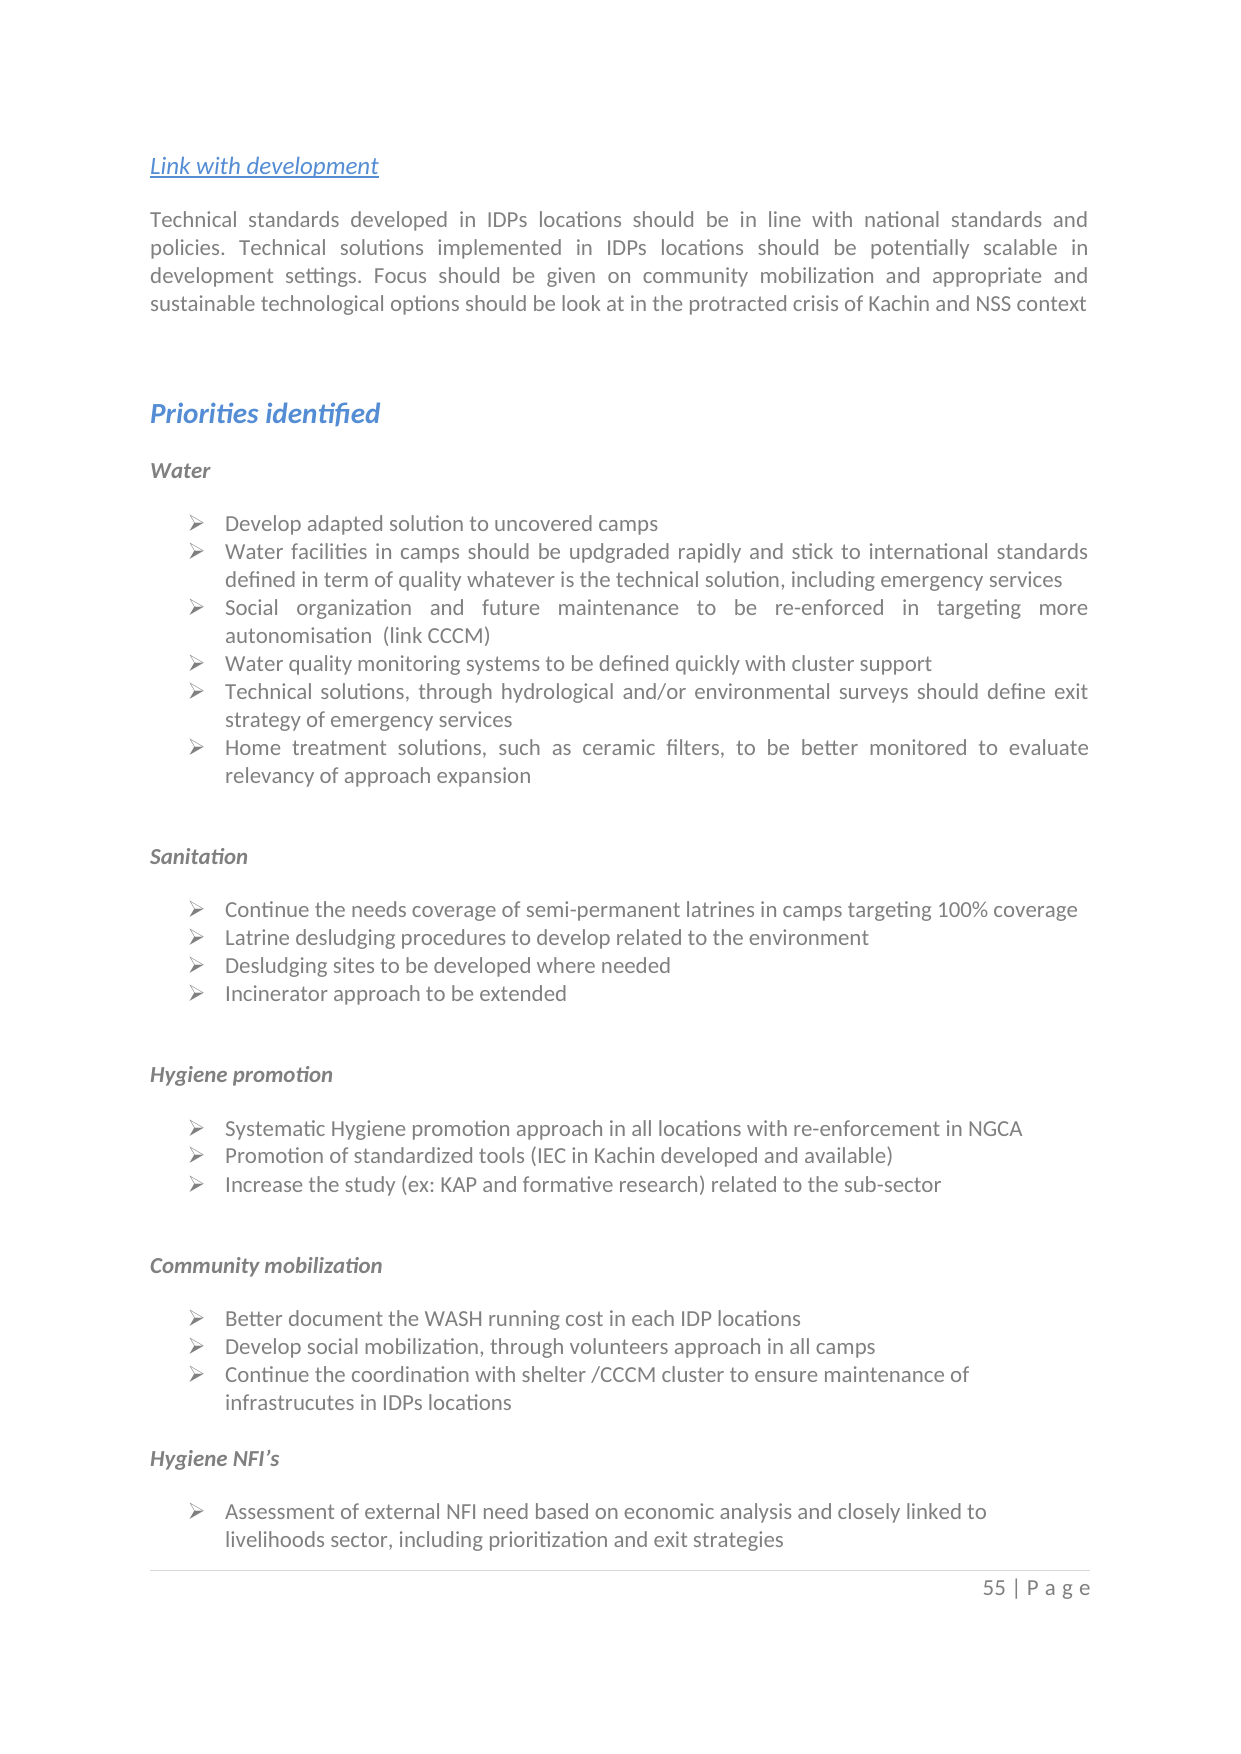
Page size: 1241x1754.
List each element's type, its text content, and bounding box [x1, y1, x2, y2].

list Latrine desludging procedures to develop related to the environment [187, 923, 1090, 952]
text Water [150, 456, 1090, 484]
list Promotion of standardized tools (IEC in Kachin developed and available) [187, 1142, 1090, 1170]
list Develop social mobilization, through volunteers approach in all camps [187, 1332, 1090, 1360]
text Hygiene NFI’s [150, 1444, 1090, 1472]
text Priorities identified [150, 396, 1090, 431]
subtitle Link with development [150, 150, 1090, 181]
list Incinerator approach to be extended [187, 979, 1090, 1008]
list Continue the coordination with shelter /CCCM cluster to ensure maintenance of infrastrucutes in IDPs locations [187, 1360, 1090, 1416]
list Home treatment solutions, such as ceramic filters, to be better monitored to evaluate relevancy of approach expansion [187, 733, 1090, 789]
text Community mobilization [150, 1251, 1090, 1279]
text Sanitation [150, 842, 1090, 871]
list Systematic Hygiene promotion approach in all locations with re-enforcement in NGCA [187, 1114, 1090, 1142]
list Increase the study (ex: KAP and formative research) related to the sub-sector [187, 1170, 1090, 1198]
list Desludging sites to be developed where needed [187, 952, 1090, 979]
list Develop adapted solution to uncovered camps [187, 509, 1090, 537]
text Hygiene promotion [150, 1061, 1090, 1089]
list Continue the needs coverage of semi-permanent latrines in camps targeting 100% coverage [187, 896, 1090, 923]
list Better document the WASH running cost in each IDP locations [187, 1304, 1090, 1332]
list Technical solutions, through hydrological and/or environmental surveys should define exit strategy of emergency services [187, 677, 1090, 733]
text Technical standards developed in IDPs locations should be in line with national standards and policies. Technical solutions implemented in IDPs locations should be potentially scalable in development settings. Focus should be given on community mobilization and appropriate and sustainable technological options should be look at in the protracted crisis of Kachin and NSS context [150, 206, 1090, 318]
list Water quality monitoring systems to be defined quickly with cluster support [187, 649, 1090, 677]
list Assessment of external NFI need based on economic analysis and closely linked to livelihoods sector, including prioritization and exit strategies [187, 1497, 1090, 1553]
list Water facilities in camps should be updgraded rapidly and stick to international standards defined in term of quality whatever is the technical solution, including emergency services [187, 537, 1090, 593]
list Social organization and future maintenance to be re-enforced in targeting more autonomisation (link CCCM) [187, 593, 1090, 649]
